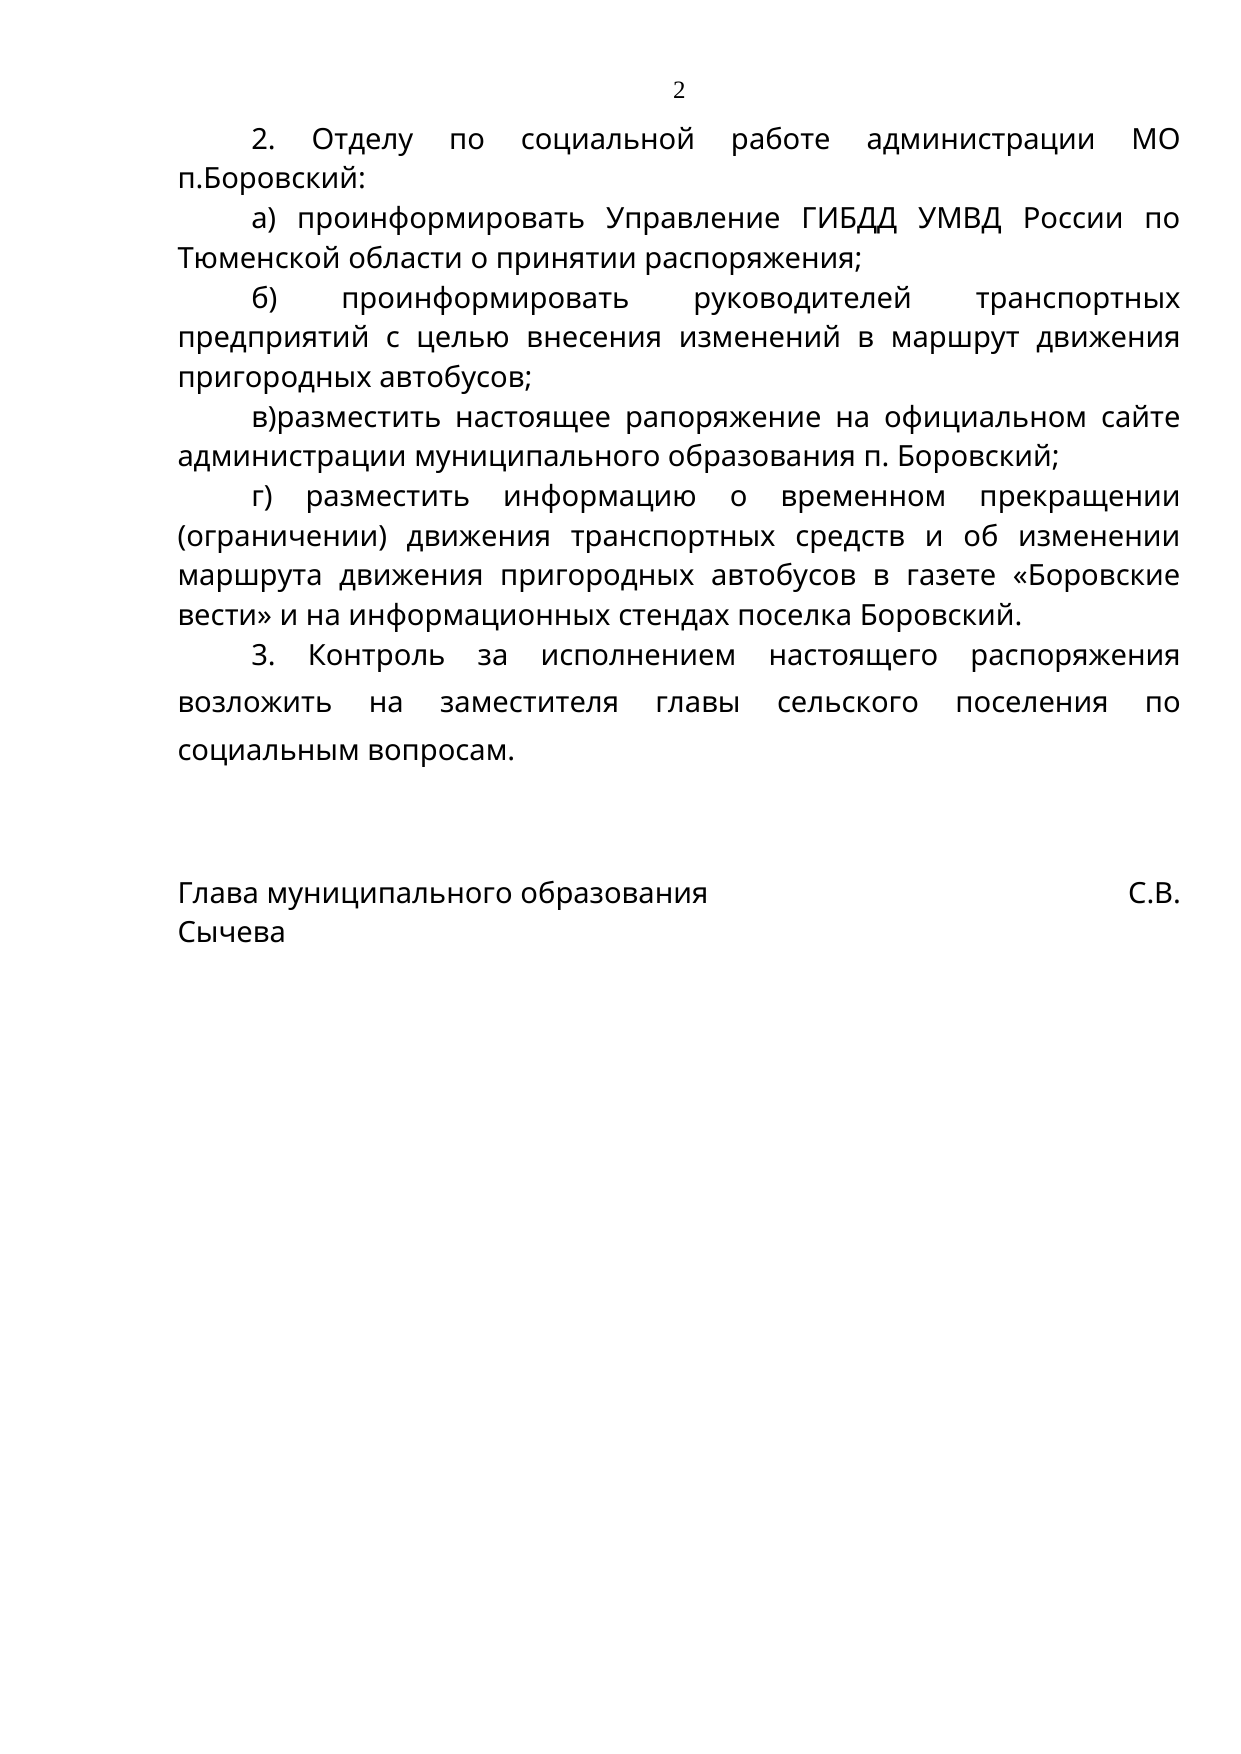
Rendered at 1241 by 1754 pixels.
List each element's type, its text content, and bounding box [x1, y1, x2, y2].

text Глава муниципального образования С.В. Сычева [177, 872, 1181, 951]
text а) проинформировать Управление ГИБДД УМВД России по Тюменской области о принятии распоряжения; [177, 197, 1181, 277]
text г) разместить информацию о временном прекращении (ограничении) движения транспортных средств и об изменении маршрута движения пригородных автобусов в газете «Боровские вести» и на информационных стендах поселка Боровский. [177, 475, 1181, 634]
text в)разместить настоящее рапоряжение на официальном сайте администрации муниципального образования п. Боровский; [177, 396, 1181, 475]
text 3. Контроль за исполнением настоящего распоряжения возложить на заместителя главы сельского поселения по социальным вопросам. [177, 634, 1181, 769]
text 2. Отделу по социальной работе администрации МО п.Боровский: [177, 118, 1181, 197]
text б) проинформировать руководителей транспортных предприятий с целью внесения изменений в маршрут движения пригородных автобусов; [177, 277, 1181, 396]
